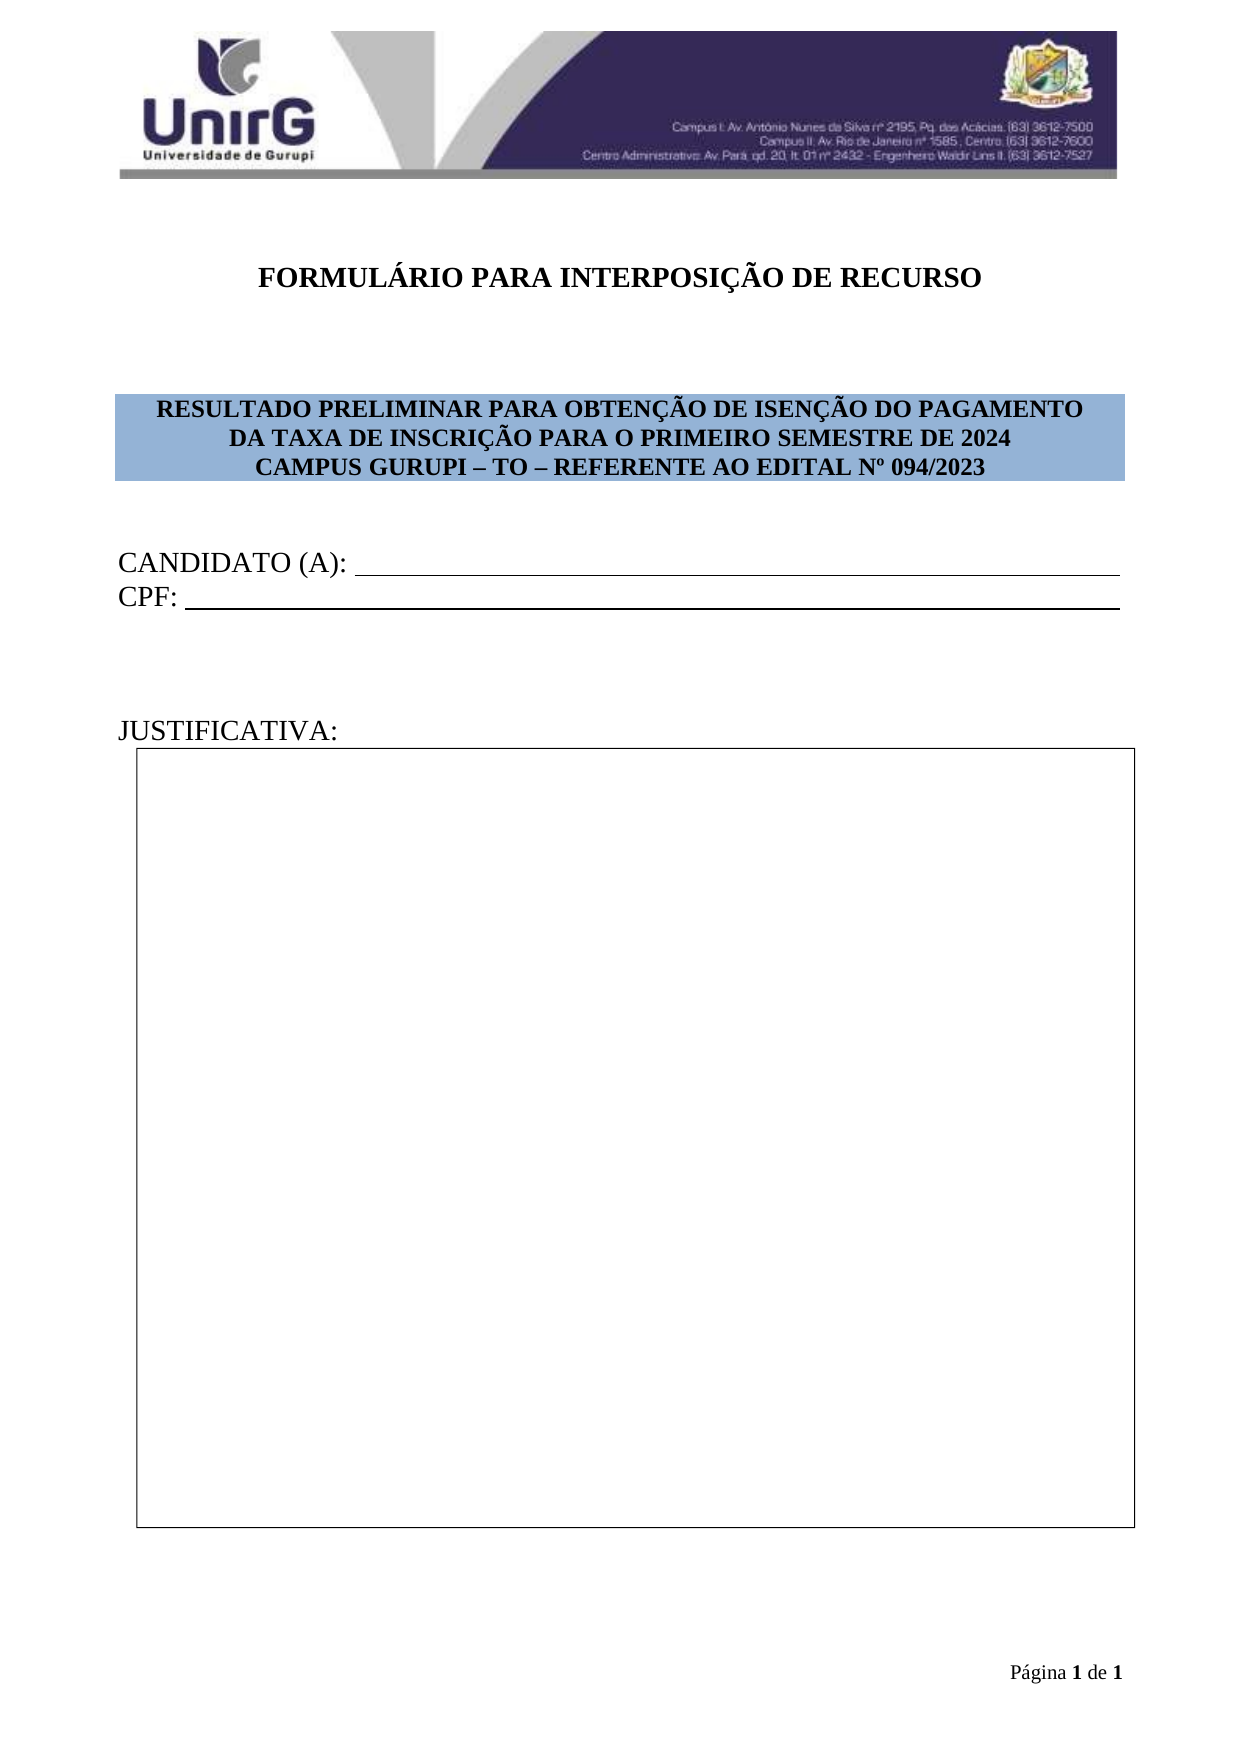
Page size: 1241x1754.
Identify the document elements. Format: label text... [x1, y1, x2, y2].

text Página 1 de 1 [104, 1660, 1122, 1684]
title FORMULÁRIO PARA INTERPOSIÇÃO DE RECURSO [257, 260, 983, 293]
picture [119, 31, 1118, 179]
text JUSTIFICATIVA: [118, 713, 1136, 747]
text CANDIDATO (A): CPF: [118, 546, 1126, 613]
